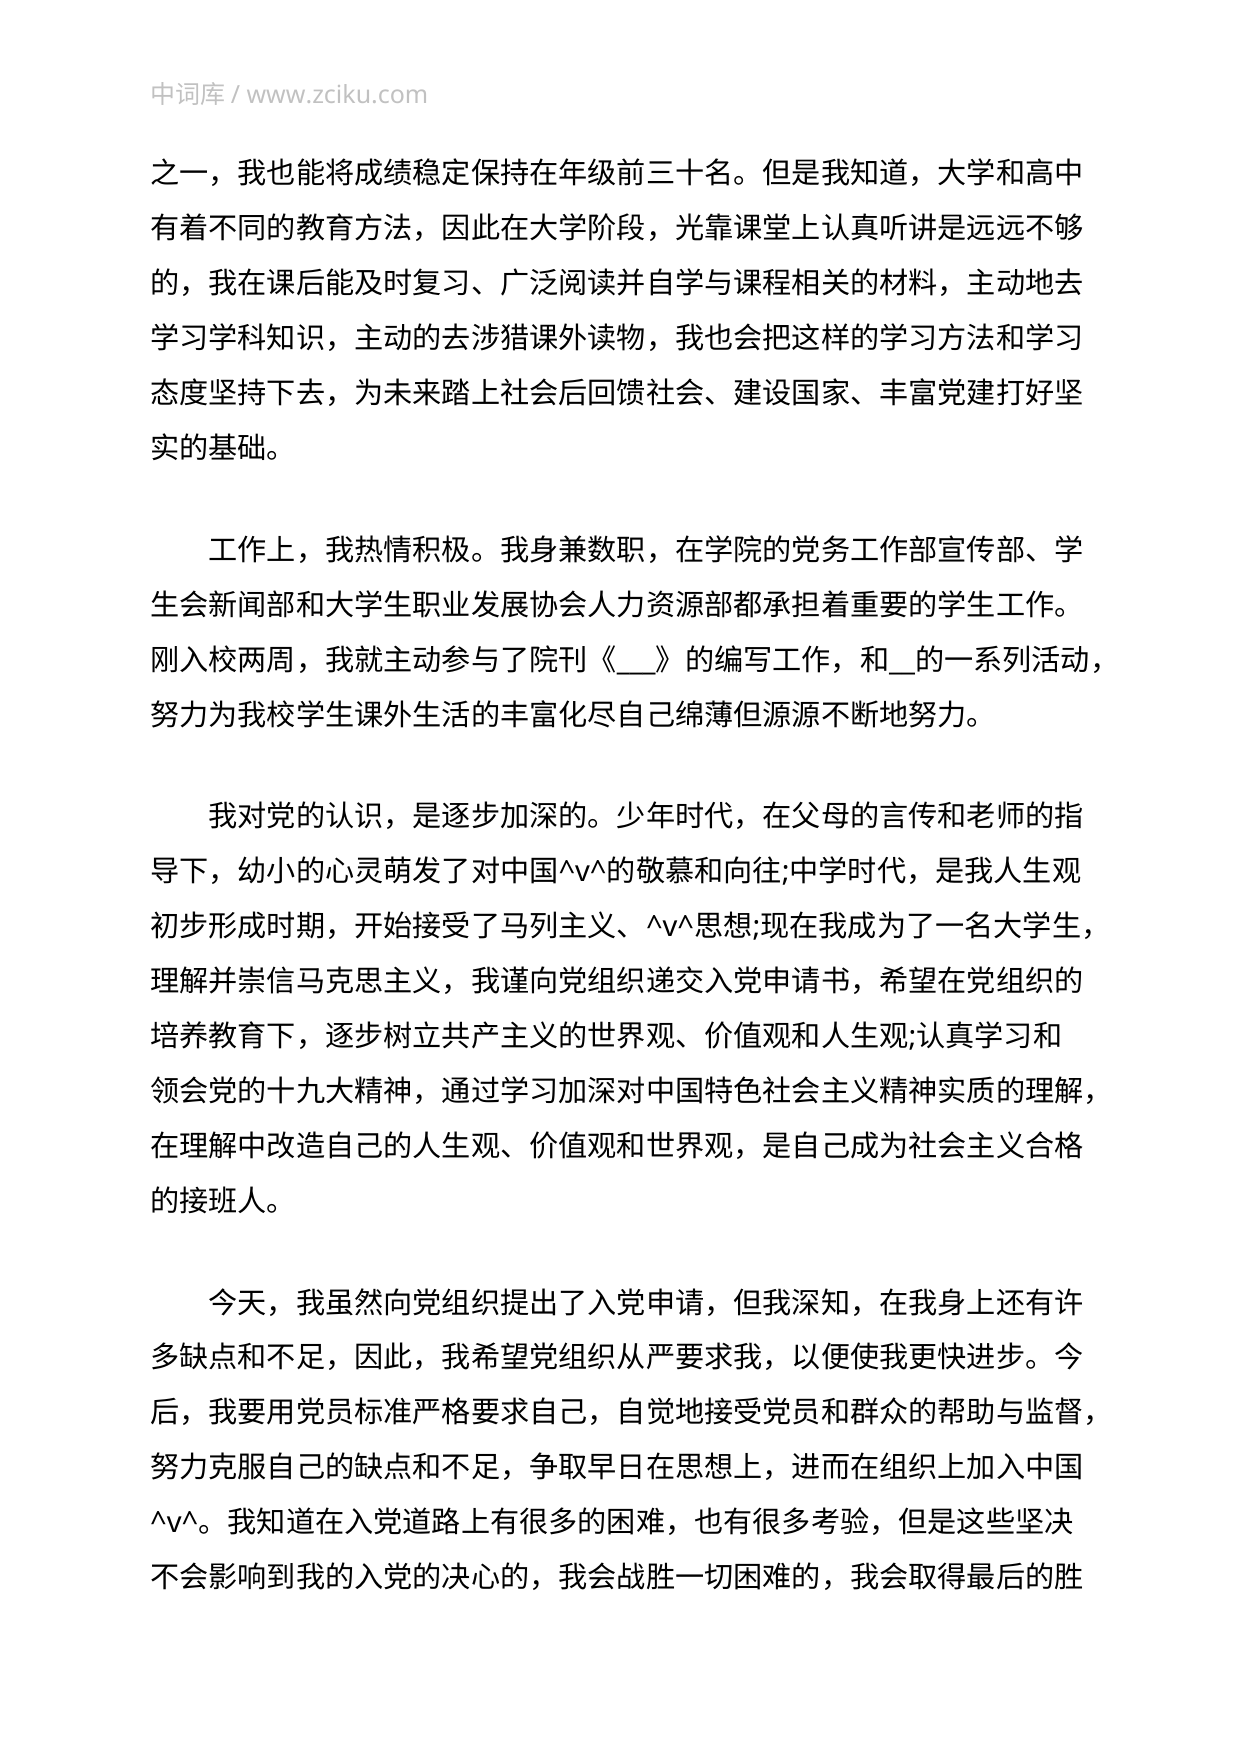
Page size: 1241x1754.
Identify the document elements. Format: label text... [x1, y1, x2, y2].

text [150, 150, 1090, 467]
text 我对党的认识，是逐步加深的。少年时代，在父母的言传和老师的指导下，幼小的心灵萌发了对中国^v^的敬慕和向往;中学时代，是我人生观初步形成时期，开始接受了马列主义、^v^思想;现在我成为了一名大学生，理解并崇信马克思主义，我谨向党组织递交入党申请书，希望在党组织的培养教育下，逐步树立共产主义的世界观、价值观和人生观;认真学习和领会党的十九大精神，通过学习加深对中国特色社会主义精神实质的理解，在理解中改造自己的人生观、价值观和世界观，是自己成为社会主义合格的接班人。 [150, 793, 1090, 1220]
text 工作上，我热情积极。我身兼数职，在学院的党务工作部宣传部、学生会新闻部和大学生职业发展协会人力资源部都承担着重要的学生工作。刚入校两周，我就主动参与了院刊《___》的编写工作，和__的一系列活动，努力为我校学生课外生活的丰富化尽自己绵薄但源源不断地努力。 [150, 526, 1090, 733]
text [150, 1279, 1090, 1596]
